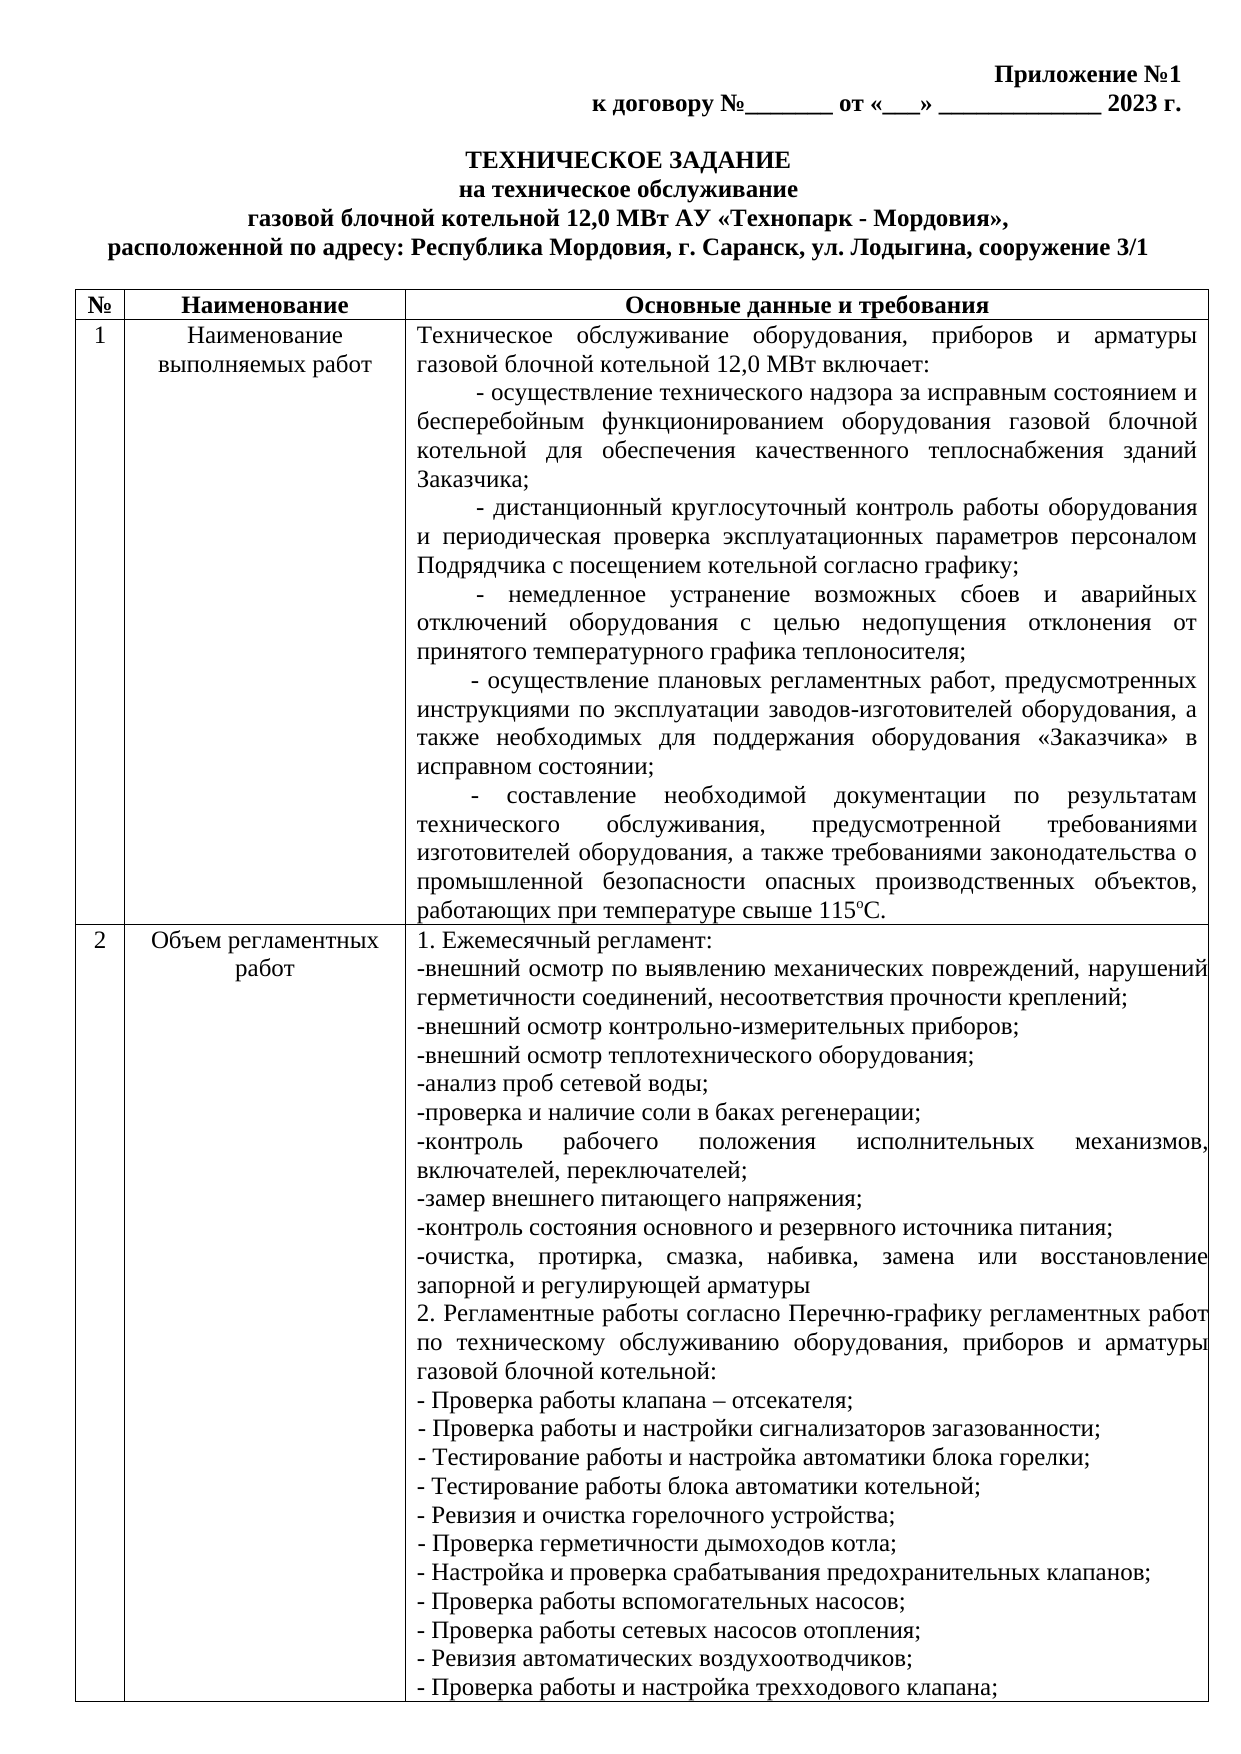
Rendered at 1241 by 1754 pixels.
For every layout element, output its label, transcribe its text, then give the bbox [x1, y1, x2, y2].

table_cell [125, 925, 405, 1701]
text Приложение №1 [75, 59, 1181, 88]
text газовой блочной котельной 12,0 МВт АУ «Технопарк - Мордовия», [75, 203, 1181, 232]
text к договору №_______ от «___» _____________ 2023 г. [75, 88, 1181, 117]
table_cell 2 [76, 925, 124, 1701]
text ТЕХНИЧЕСКОЕ ЗАДАНИЕ [75, 145, 1181, 174]
table_header Наименование [125, 290, 405, 319]
table_cell 1 [76, 320, 124, 924]
table_cell Наименование выполняемых работ [125, 320, 405, 924]
table_cell Техническое обслуживание оборудования, приборов и арматуры газовой блочной котельной 12,0 МВт включает: - осуществление технического надзора за исправным состоянием и бесперебойным функционированием оборудования газовой блочной котельной для обеспечения качественного теплоснабжения зданий Заказчика; - дистанционный круглосуточный контроль работы оборудования и периодическая проверка эксплуатационных параметров персоналом Подрядчика с посещением котельной согласно графику; - немедленное устранение возможных сбоев и аварийных отключений оборудования с целью недопущения отклонения от принятого температурного графика теплоносителя; - осуществление плановых регламентных работ, предусмотренных инструкциями по эксплуатации заводов-изготовителей оборудования, а также необходимых для поддержания оборудования «Заказчика» в исправном состоянии; - составление необходимой документации по результатам технического обслуживания, предусмотренной требованиями изготовителей оборудования, а также требованиями законодательства о промышленной безопасности опасных производственных объектов, работающих при температуре свыше 115оС. [406, 320, 1208, 924]
table_header № [76, 290, 124, 319]
text на техническое обслуживание [75, 174, 1181, 203]
text расположенной по адресу: Республика Мордовия, г. Саранск, ул. Лодыгина, сооружение 3/1 [75, 232, 1181, 260]
table_header Основные данные и требования [406, 290, 1208, 319]
